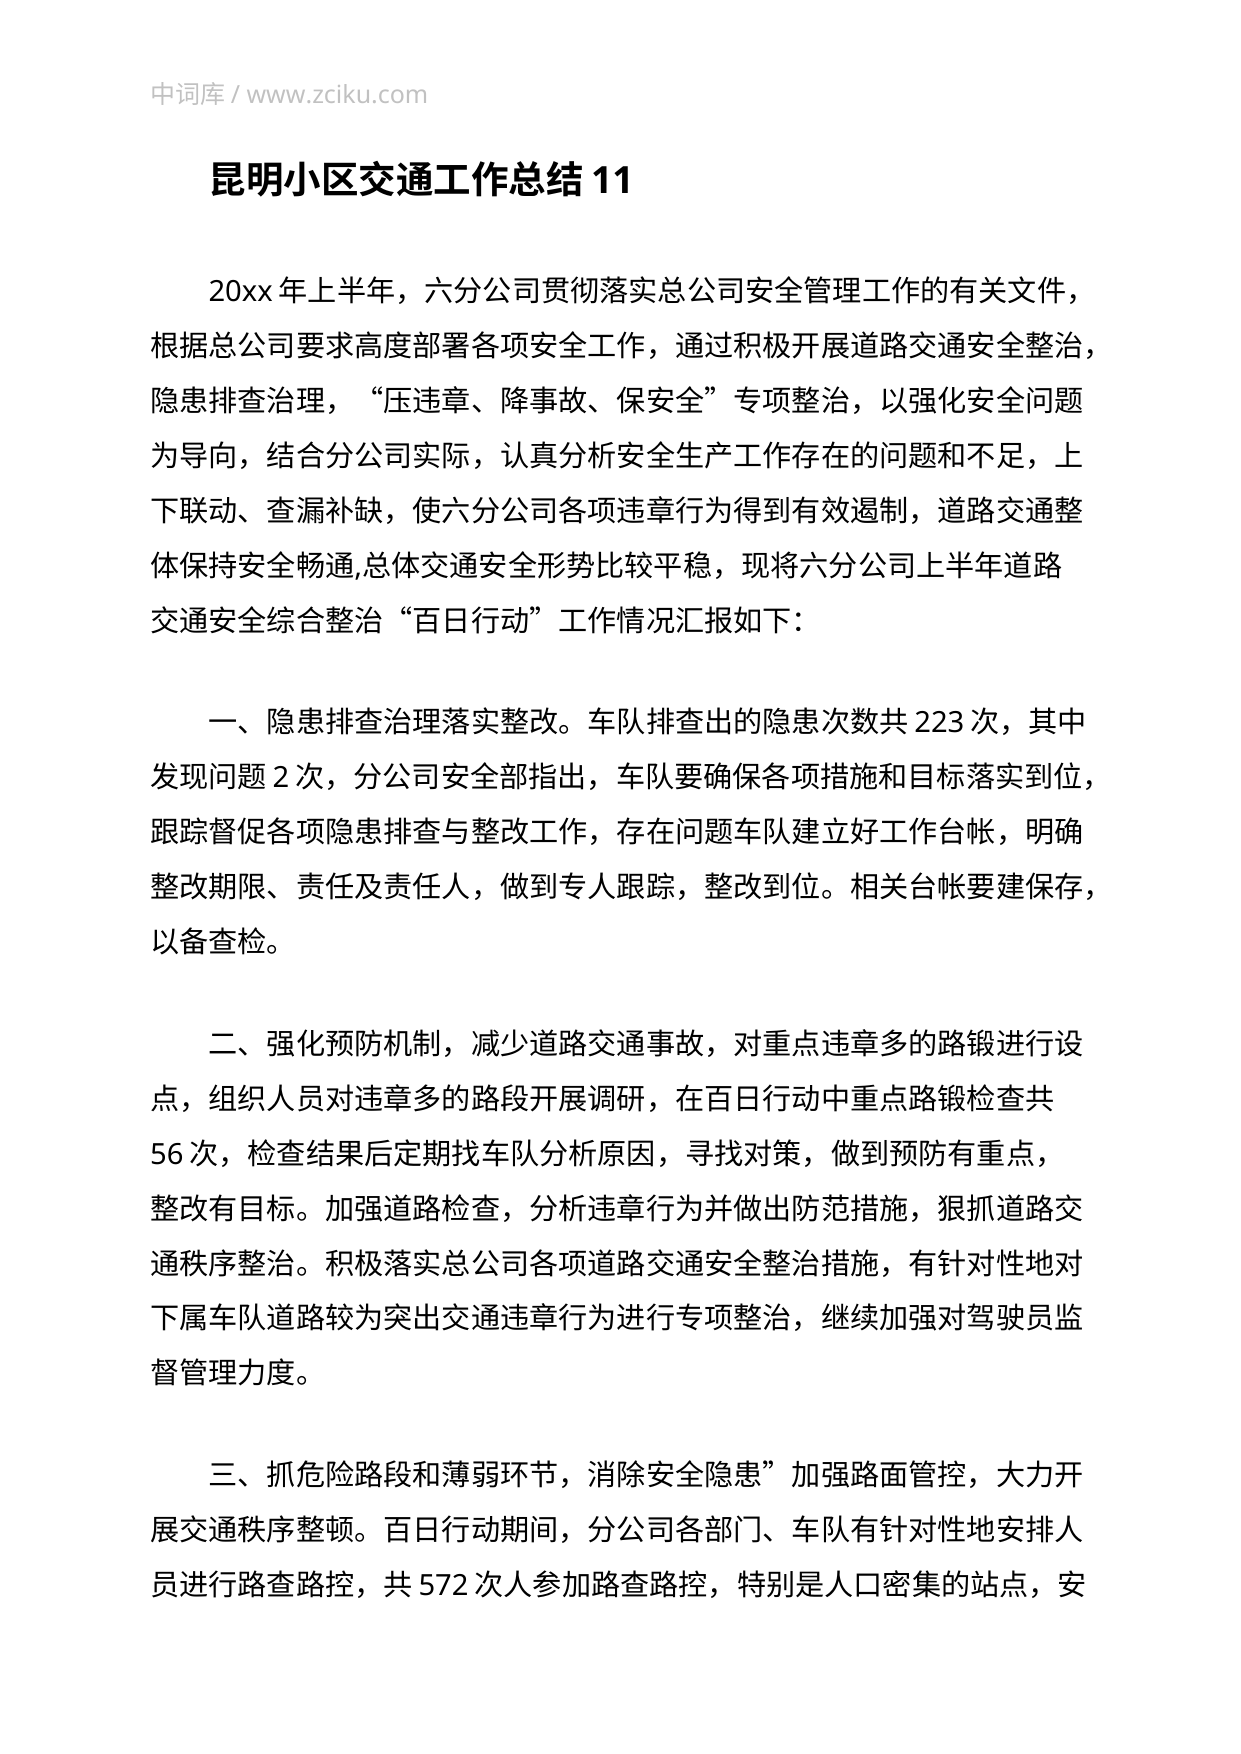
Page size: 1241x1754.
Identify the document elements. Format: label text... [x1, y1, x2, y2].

text 二、强化预防机制，减少道路交通事故，对重点违章多的路锻进行设点，组织人员对违章多的路段开展调研，在百日行动中重点路锻检查共56次，检查结果后定期找车队分析原因，寻找对策，做到预防有重点，整改有目标。加强道路检查，分析违章行为并做出防范措施，狠抓道路交通秩序整治。积极落实总公司各项道路交通安全整治措施，有针对性地对下属车队道路较为突出交通违章行为进行专项整治，继续加强对驾驶员监督管理力度。 [150, 1021, 1090, 1392]
text 昆明小区交通工作总结11 [150, 150, 1090, 204]
text 一、隐患排查治理落实整改。车队排查出的隐患次数共223次，其中发现问题2次，分公司安全部指出，车队要确保各项措施和目标落实到位，跟踪督促各项隐患排查与整改工作，存在问题车队建立好工作台帐，明确整改期限、责任及责任人，做到专人跟踪，整改到位。相关台帐要建保存，以备查检。 [150, 699, 1090, 961]
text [150, 1452, 1090, 1604]
text 20xx年上半年，六分公司贯彻落实总公司安全管理工作的有关文件，根据总公司要求高度部署各项安全工作，通过积极开展道路交通安全整治，隐患排查治理，“压违章、降事故、保安全”专项整治，以强化安全问题为导向，结合分公司实际，认真分析安全生产工作存在的问题和不足，上下联动、查漏补缺，使六分公司各项违章行为得到有效遏制，道路交通整体保持安全畅通,总体交通安全形势比较平稳，现将六分公司上半年道路交通安全综合整治“百日行动”工作情况汇报如下： [150, 268, 1090, 639]
